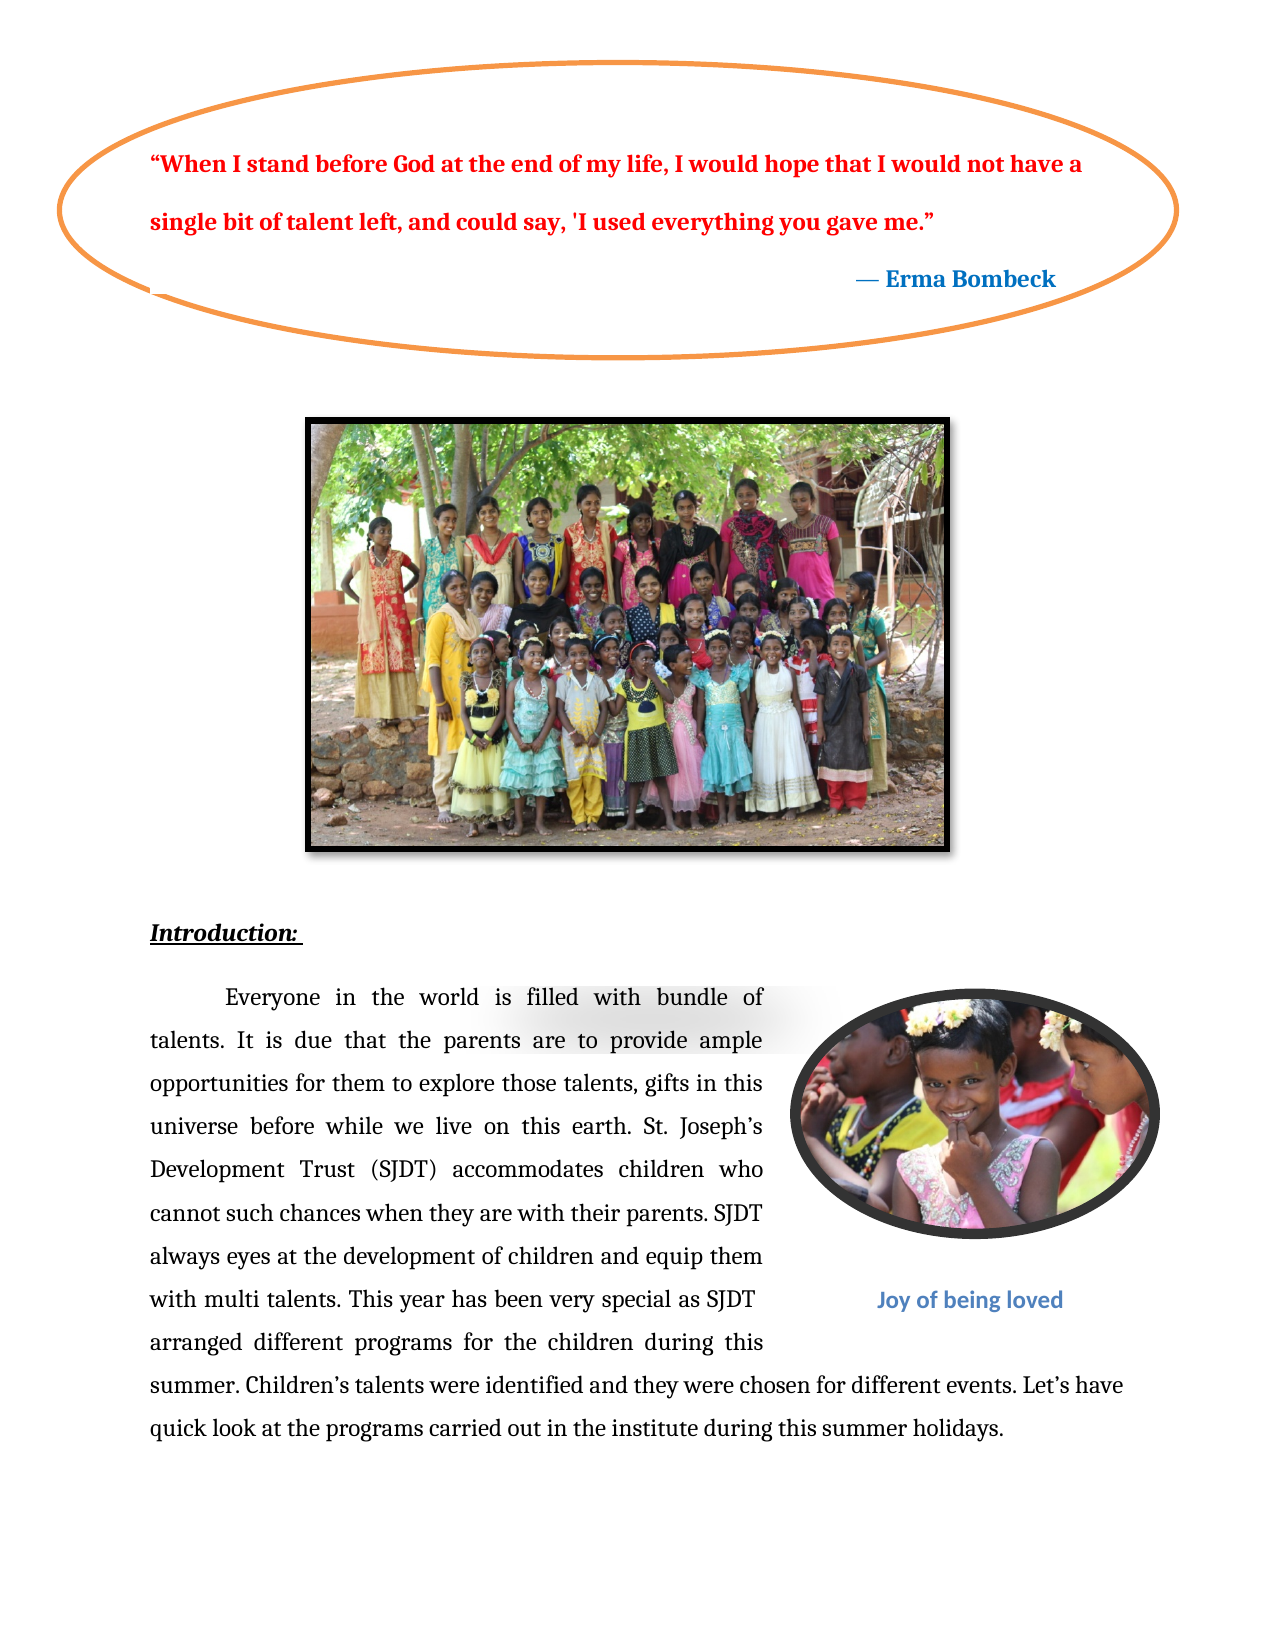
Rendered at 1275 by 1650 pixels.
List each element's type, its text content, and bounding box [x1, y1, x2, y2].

picture [311, 424, 944, 846]
text Introduction: [150, 919, 1125, 948]
text “When I stand before God at the end of my life, I would hope that I would not have a single bit of talent left, and could say, 'I used everything you gave me.” ― Erma Bombeck [150, 150, 1125, 294]
picture [801, 999, 1149, 1228]
text Everyone in the world is filled with bundle of talents. It is due that the parents are to provide ample opportunities for them to explore those talents, gifts in this universe before while we live on this earth. St. Joseph’s Development Trust (SJDT) accommodates children who cannot such chances when they are with their parents. SJDT always eyes at the development of children and equip them with multi talents. This year has been very special as SJDT arranged different programs for the children during this summer. Children’s talents were identified and they were chosen for different events. Let’s have quick look at the programs carried out in the institute during this summer holidays. [150, 983, 1125, 1443]
